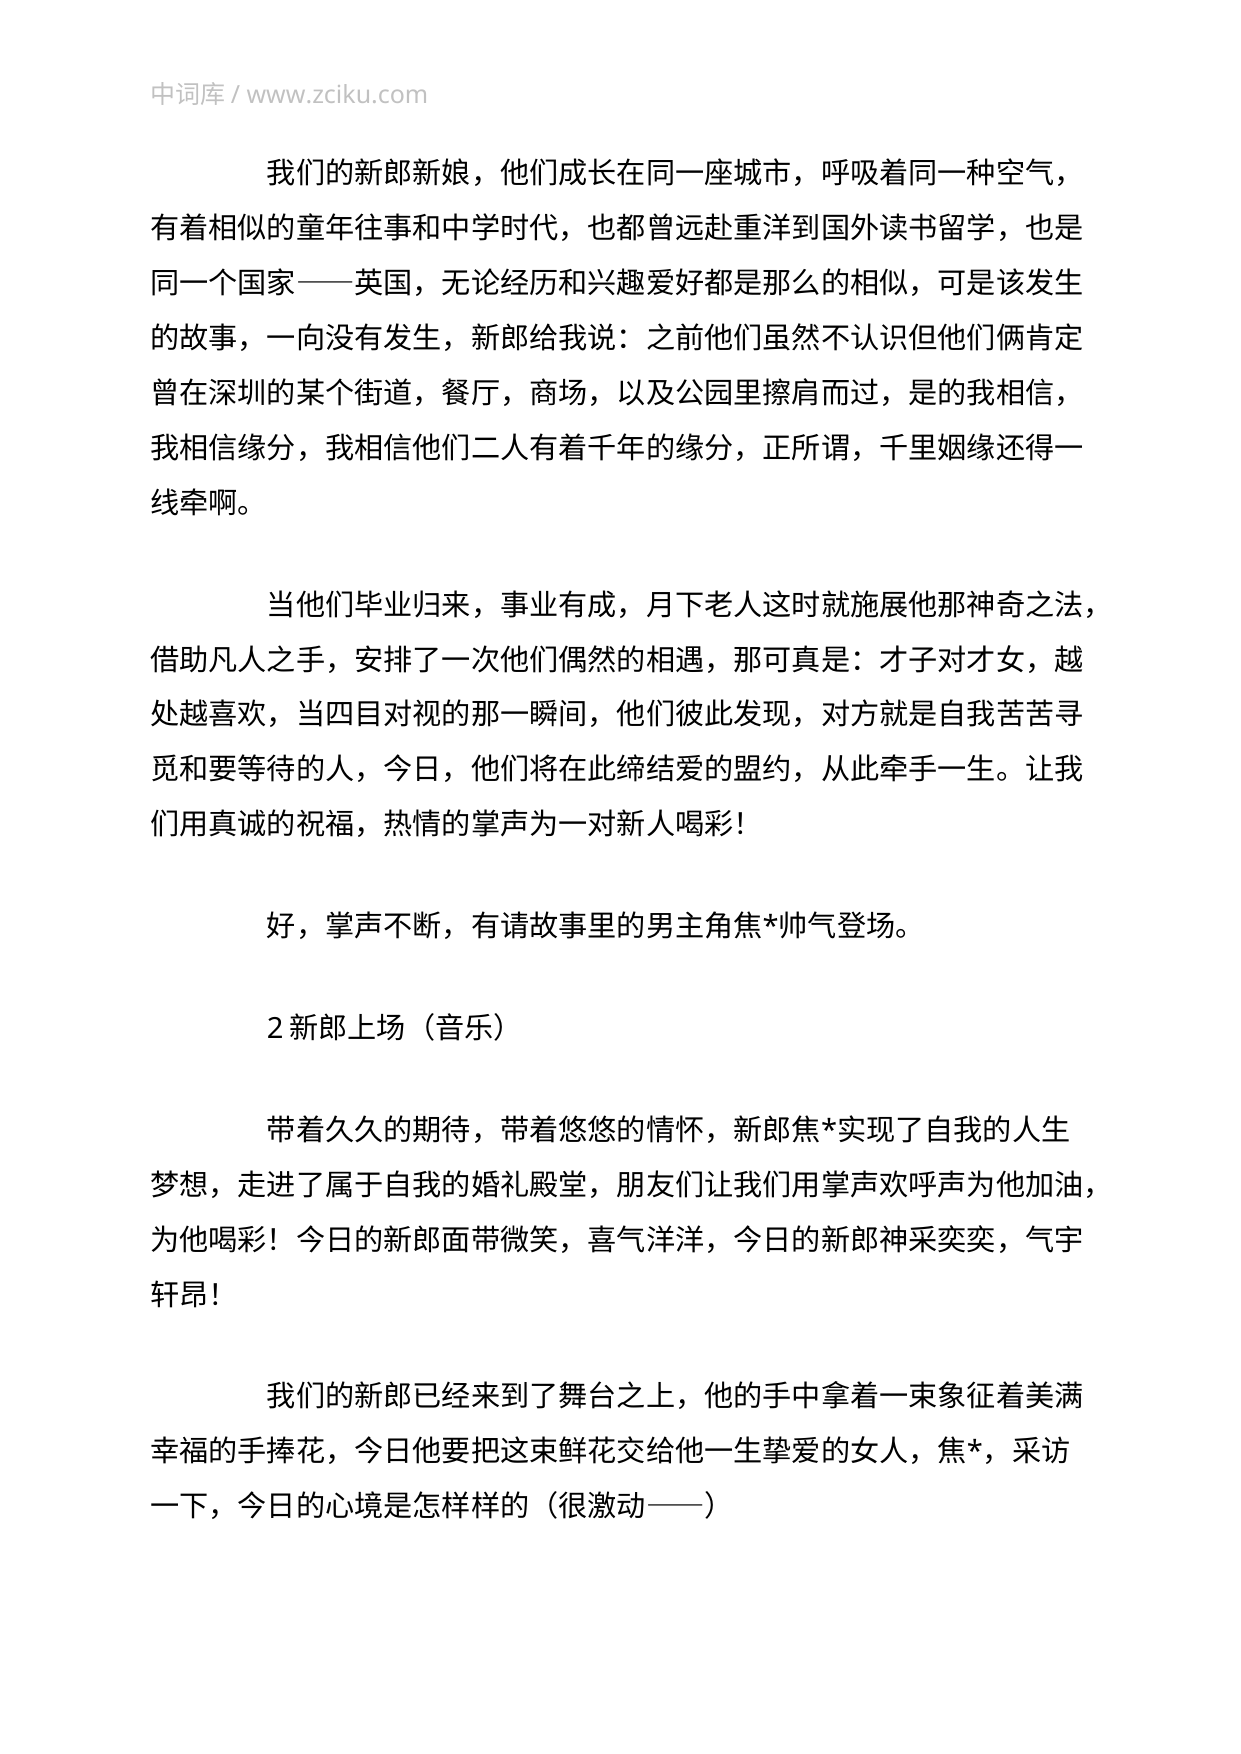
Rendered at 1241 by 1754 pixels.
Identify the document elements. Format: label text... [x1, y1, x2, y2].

text 我们的新郎新娘，他们成长在同一座城市，呼吸着同一种空气，有着相似的童年往事和中学时代，也都曾远赴重洋到国外读书留学，也是同一个国家——英国，无论经历和兴趣爱好都是那么的相似，可是该发生的故事，一向没有发生，新郎给我说：之前他们虽然不认识但他们俩肯定曾在深圳的某个街道，餐厅，商场，以及公园里擦肩而过，是的我相信，我相信缘分，我相信他们二人有着千年的缘分，正所谓，千里姻缘还得一线牵啊。 [150, 150, 1090, 522]
text 好，掌声不断，有请故事里的男主角焦*帅气登场。 [150, 902, 1090, 945]
text 2新郎上场（音乐） [150, 1004, 1090, 1047]
text 我们的新郎已经来到了舞台之上，他的手中拿着一束象征着美满幸福的手捧花，今日他要把这束鲜花交给他一生挚爱的女人，焦*，采访一下，今日的心境是怎样样的（很激动——） [150, 1373, 1090, 1525]
text 当他们毕业归来，事业有成，月下老人这时就施展他那神奇之法，借助凡人之手，安排了一次他们偶然的相遇，那可真是：才子对才女，越处越喜欢，当四目对视的那一瞬间，他们彼此发现，对方就是自我苦苦寻觅和要等待的人，今日，他们将在此缔结爱的盟约，从此牵手一生。让我们用真诚的祝福，热情的掌声为一对新人喝彩！ [150, 581, 1090, 843]
text 带着久久的期待，带着悠悠的情怀，新郎焦*实现了自我的人生梦想，走进了属于自我的婚礼殿堂，朋友们让我们用掌声欢呼声为他加油，为他喝彩！今日的新郎面带微笑，喜气洋洋，今日的新郎神采奕奕，气宇轩昂！ [150, 1106, 1090, 1313]
